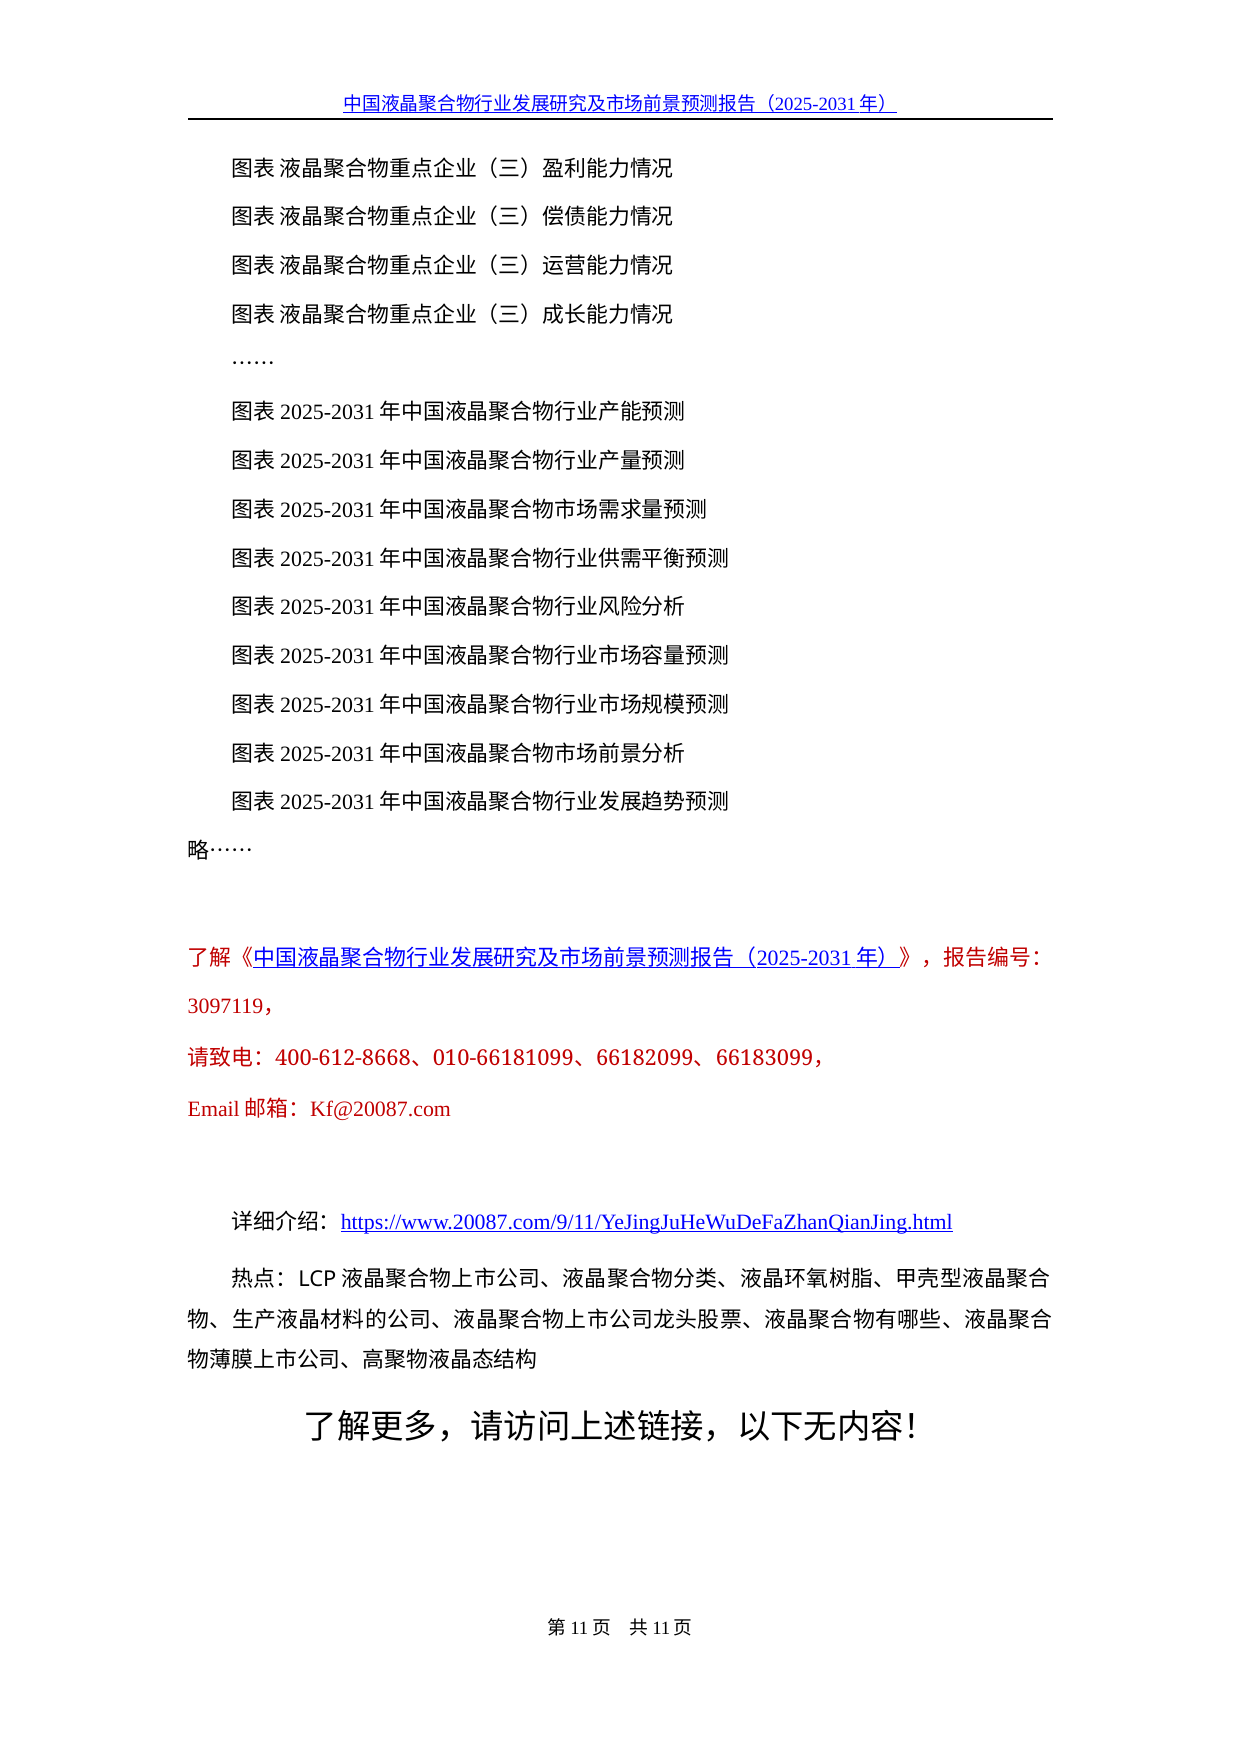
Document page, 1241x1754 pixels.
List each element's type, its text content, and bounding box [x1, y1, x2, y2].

text 热点：LCP液晶聚合物上市公司、液晶聚合物分类、液晶环氧树脂、甲壳型液晶聚合物、生产液晶材料的公司、液晶聚合物上市公司龙头股票、液晶聚合物有哪些、液晶聚合物薄膜上市公司、高聚物液晶态结构 [187, 1261, 1053, 1374]
text Email邮箱：Kf@20087.com [187, 1091, 1053, 1123]
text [187, 150, 1053, 865]
text 请致电：400-612-8668、010-66181099、66182099、66183099， [187, 1039, 1053, 1072]
text 了解《中国液晶聚合物行业发展研究及市场前景预测报告（2025-2031年）》，报告编号：3097119， [187, 939, 1053, 1020]
title 了解更多，请访问上述链接，以下无内容！ [187, 1392, 1053, 1457]
text 详细介绍：https://www.20087.com/9/11/YeJingJuHeWuDeFaZhanQianJing.html [187, 1204, 1053, 1236]
